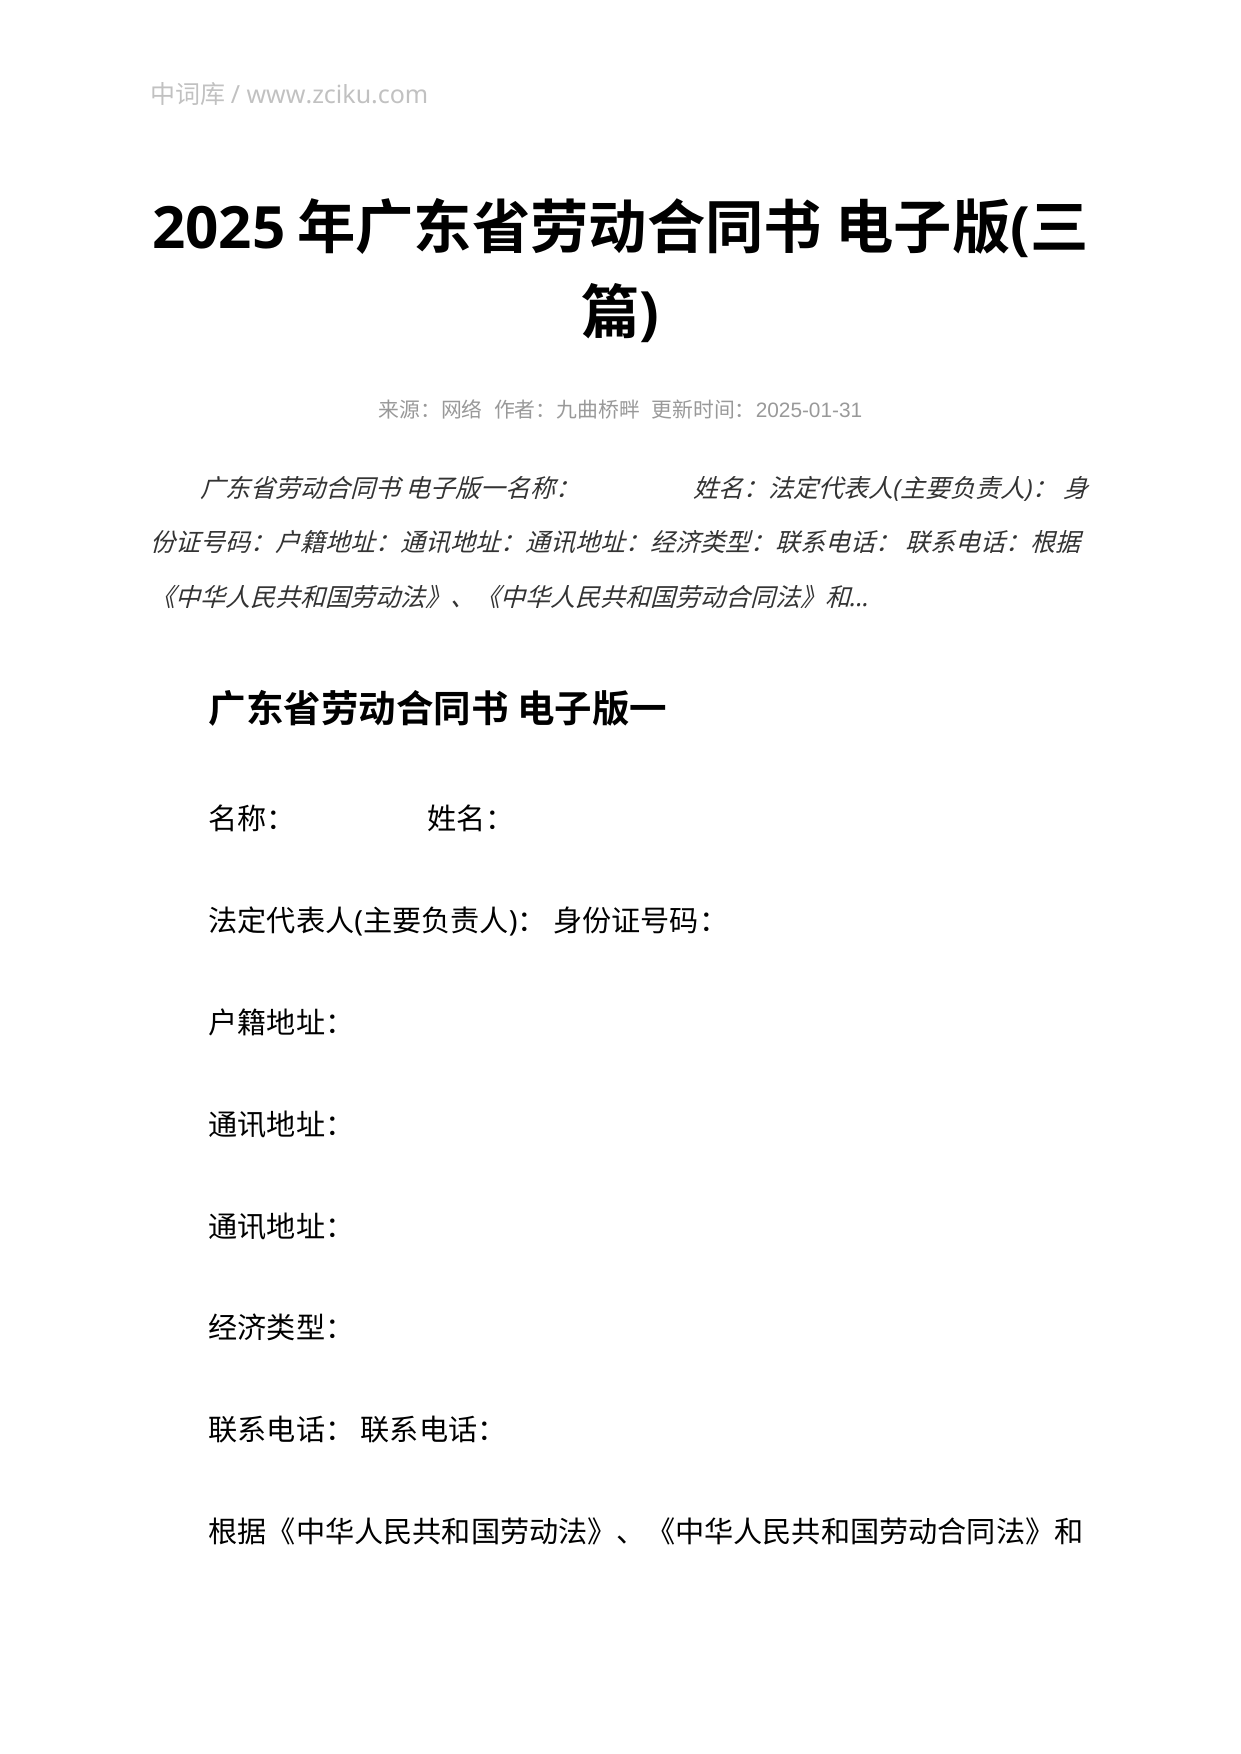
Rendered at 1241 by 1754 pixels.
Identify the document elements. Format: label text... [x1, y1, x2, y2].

text 通讯地址： [150, 1203, 1090, 1246]
text 法定代表人(主要负责人)： 身份证号码： [150, 898, 1090, 940]
text 通讯地址： [150, 1101, 1090, 1144]
text 广东省劳动合同书 电子版一名称： 姓名：法定代表人(主要负责人)： 身份证号码：户籍地址：通讯地址：通讯地址：经济类型：联系电话： 联系电话：根据《中华人民共和国劳动法》、《中华人民共和国劳动合同法》和... [150, 468, 1090, 613]
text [150, 1508, 1090, 1551]
text 联系电话： 联系电话： [150, 1407, 1090, 1449]
subtitle 2025年广东省劳动合同书 电子版(三篇) [150, 181, 1090, 351]
text 广东省劳动合同书 电子版一 [150, 678, 1090, 733]
text 经济类型： [150, 1305, 1090, 1347]
text 来源：网络 作者：九曲桥畔 更新时间：2025-01-31 [150, 398, 1090, 422]
text 户籍地址： [150, 1000, 1090, 1042]
text 名称： 姓名： [150, 796, 1090, 838]
